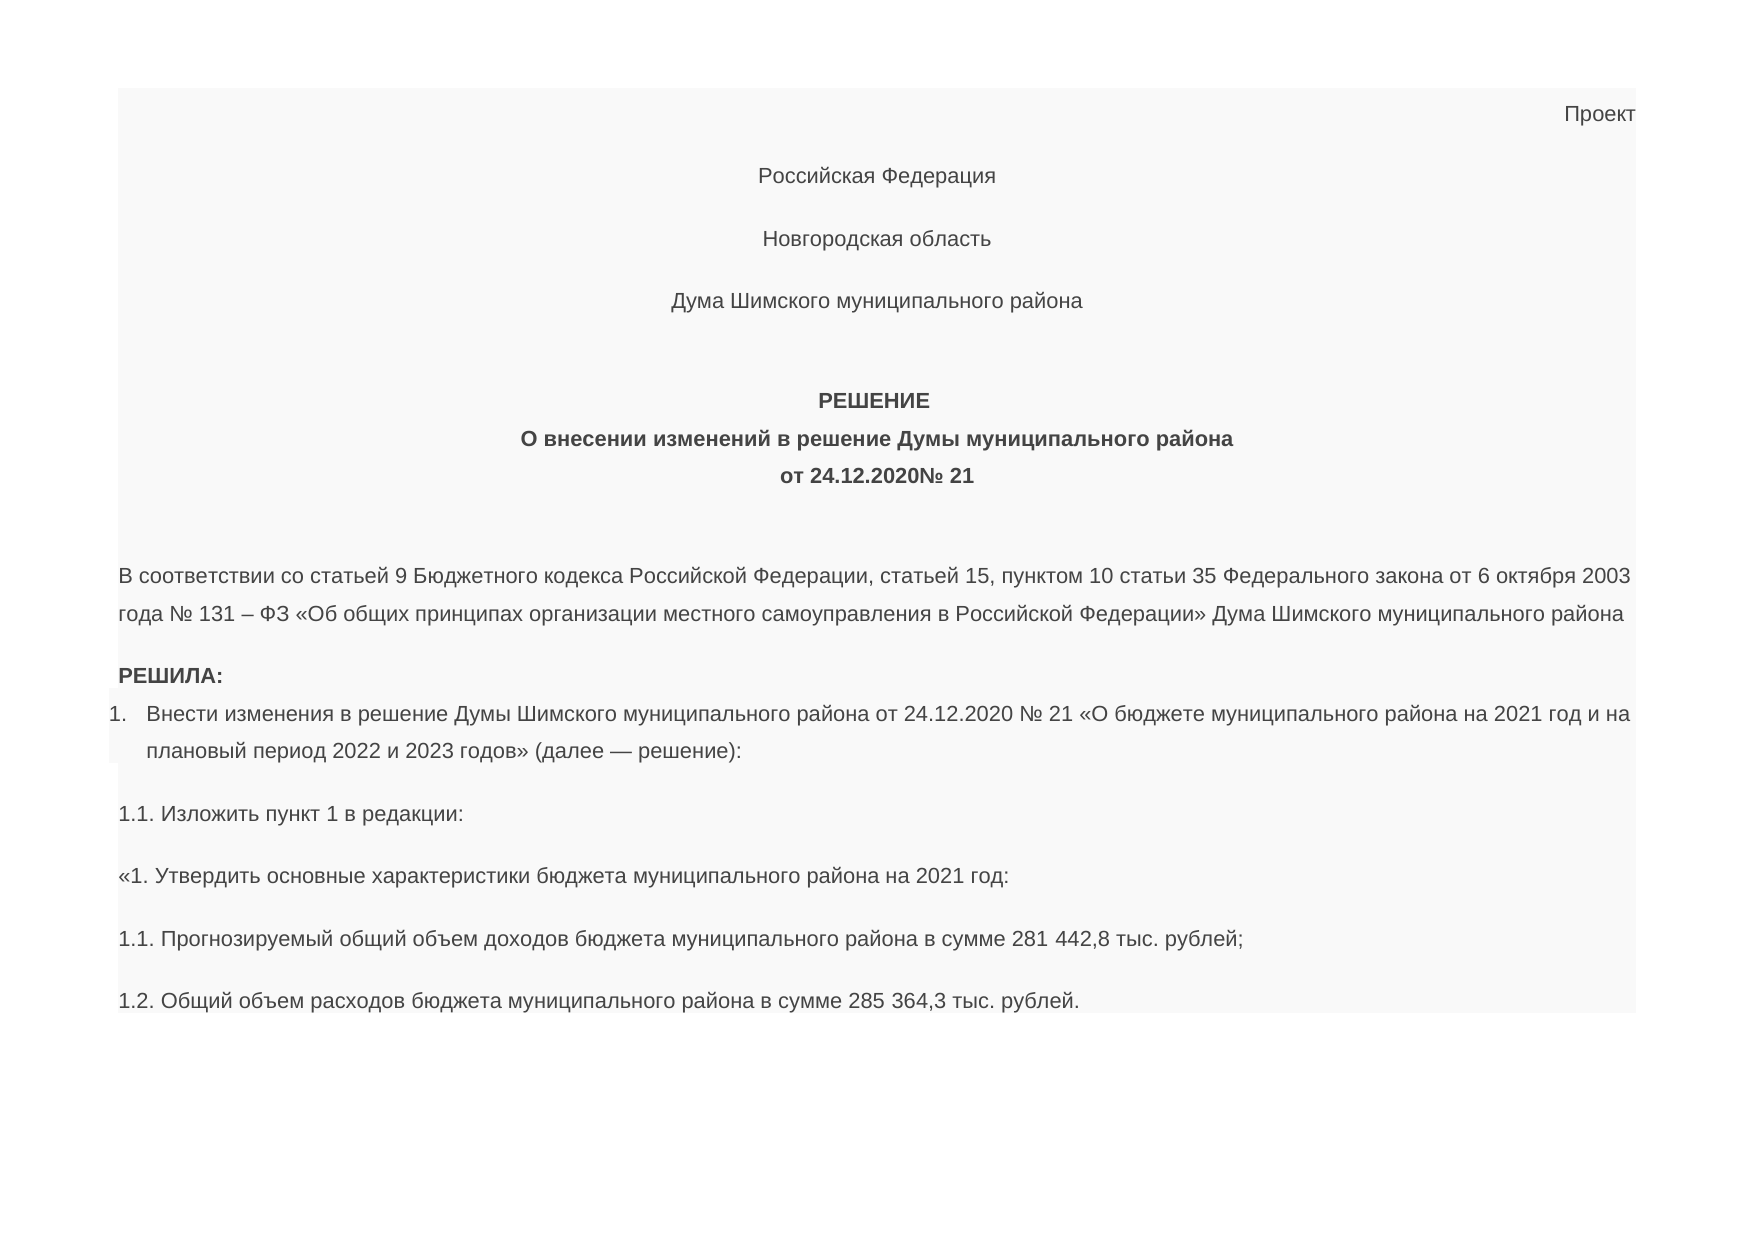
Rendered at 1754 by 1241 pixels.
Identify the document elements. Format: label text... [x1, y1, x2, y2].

text Новгородская область [118, 213, 1636, 251]
text О внесении изменений в решение Думы муниципального района [118, 413, 1636, 451]
text от 24.12.2020№ 21 [118, 451, 1636, 488]
text «1. Утвердить основные характеристики бюджета муниципального района на 2021 год: [118, 851, 1636, 888]
text Дума Шимского муниципального района [118, 276, 1636, 313]
text РЕШЕНИЕ [118, 376, 1636, 413]
text В соответствии со статьей 9 Бюджетного кодекса Российской Федерации, статьей 15, пунктом 10 статьи 35 Федерального закона от 6 октября 2003 года № 131 – ФЗ «Об общих принципах организации местного самоуправления в Российской Федерации» Дума Шимского муниципального района [118, 551, 1636, 626]
text 1.1. Изложить пункт 1 в редакции: [118, 788, 1636, 826]
text Российская Федерация [118, 151, 1636, 188]
list Внести изменения в решение Думы Шимского муниципального района от 24.12.2020 № 21 «О бюджете муниципального района на 2021 год и на плановый период 2022 и 2023 годов» (далее — решение): [109, 688, 1636, 763]
text Проект [118, 88, 1636, 126]
text 1.1. Прогнозируемый общий объем доходов бюджета муниципального района в сумме 281 442,8 тыс. рублей; [118, 913, 1636, 951]
text 1.2. Общий объем расходов бюджета муниципального района в сумме 285 364,3 тыс. рублей. [118, 976, 1636, 1013]
text РЕШИЛА: [118, 651, 1636, 688]
